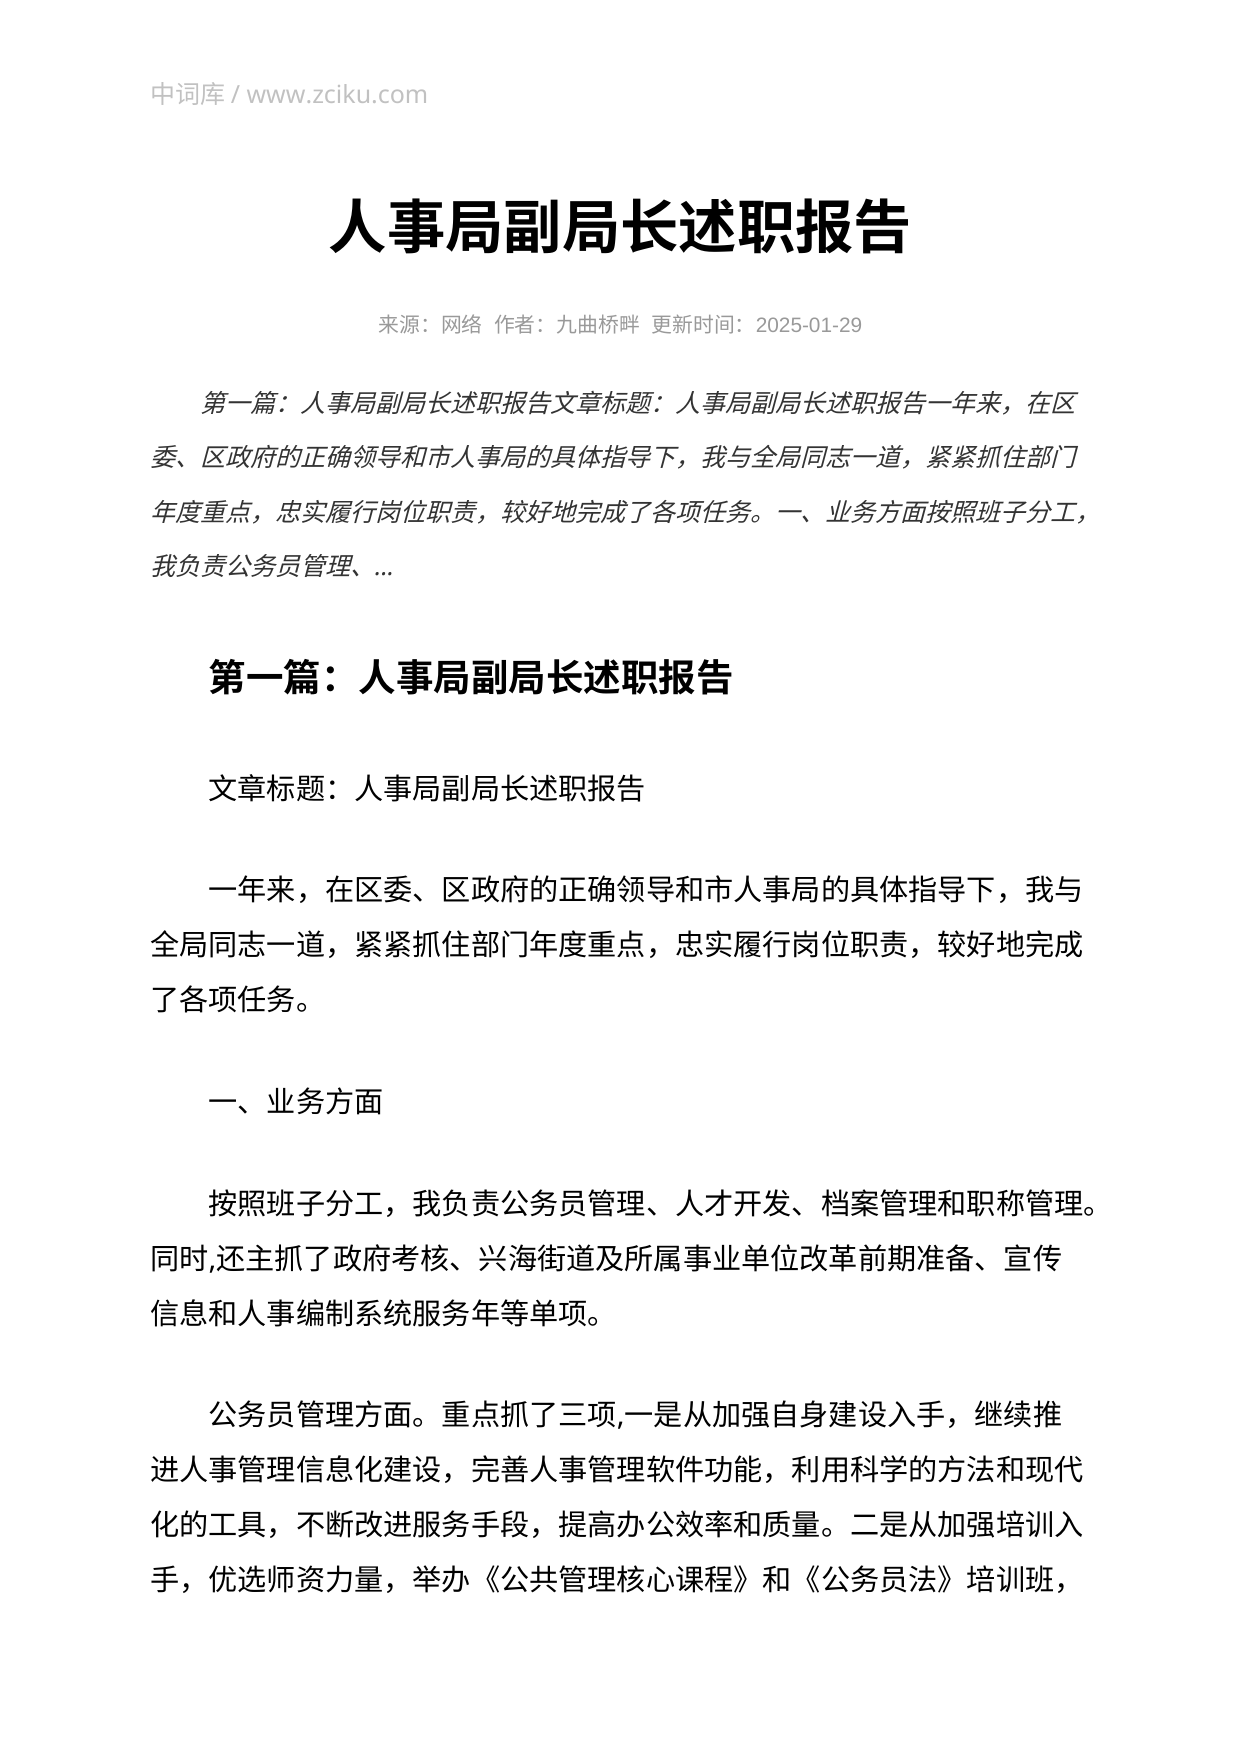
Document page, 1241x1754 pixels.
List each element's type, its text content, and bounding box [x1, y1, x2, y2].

text 第一篇：人事局副局长述职报告文章标题：人事局副局长述职报告一年来，在区委、区政府的正确领导和市人事局的具体指导下，我与全局同志一道，紧紧抓住部门年度重点，忠实履行岗位职责，较好地完成了各项任务。一、业务方面按照班子分工，我负责公务员管理、... [150, 383, 1090, 583]
text 一年来，在区委、区政府的正确领导和市人事局的具体指导下，我与全局同志一道，紧紧抓住部门年度重点，忠实履行岗位职责，较好地完成了各项任务。 [150, 867, 1090, 1019]
text 第一篇：人事局副局长述职报告 [150, 648, 1090, 702]
text 文章标题：人事局副局长述职报告 [150, 765, 1090, 807]
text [150, 1392, 1090, 1599]
subtitle 人事局副局长述职报告 [150, 181, 1090, 266]
text 来源：网络 作者：九曲桥畔 更新时间：2025-01-29 [150, 313, 1090, 337]
text 按照班子分工，我负责公务员管理、人才开发、档案管理和职称管理。同时,还主抓了政府考核、兴海街道及所属事业单位改革前期准备、宣传信息和人事编制系统服务年等单项。 [150, 1180, 1090, 1332]
text 一、业务方面 [150, 1078, 1090, 1121]
